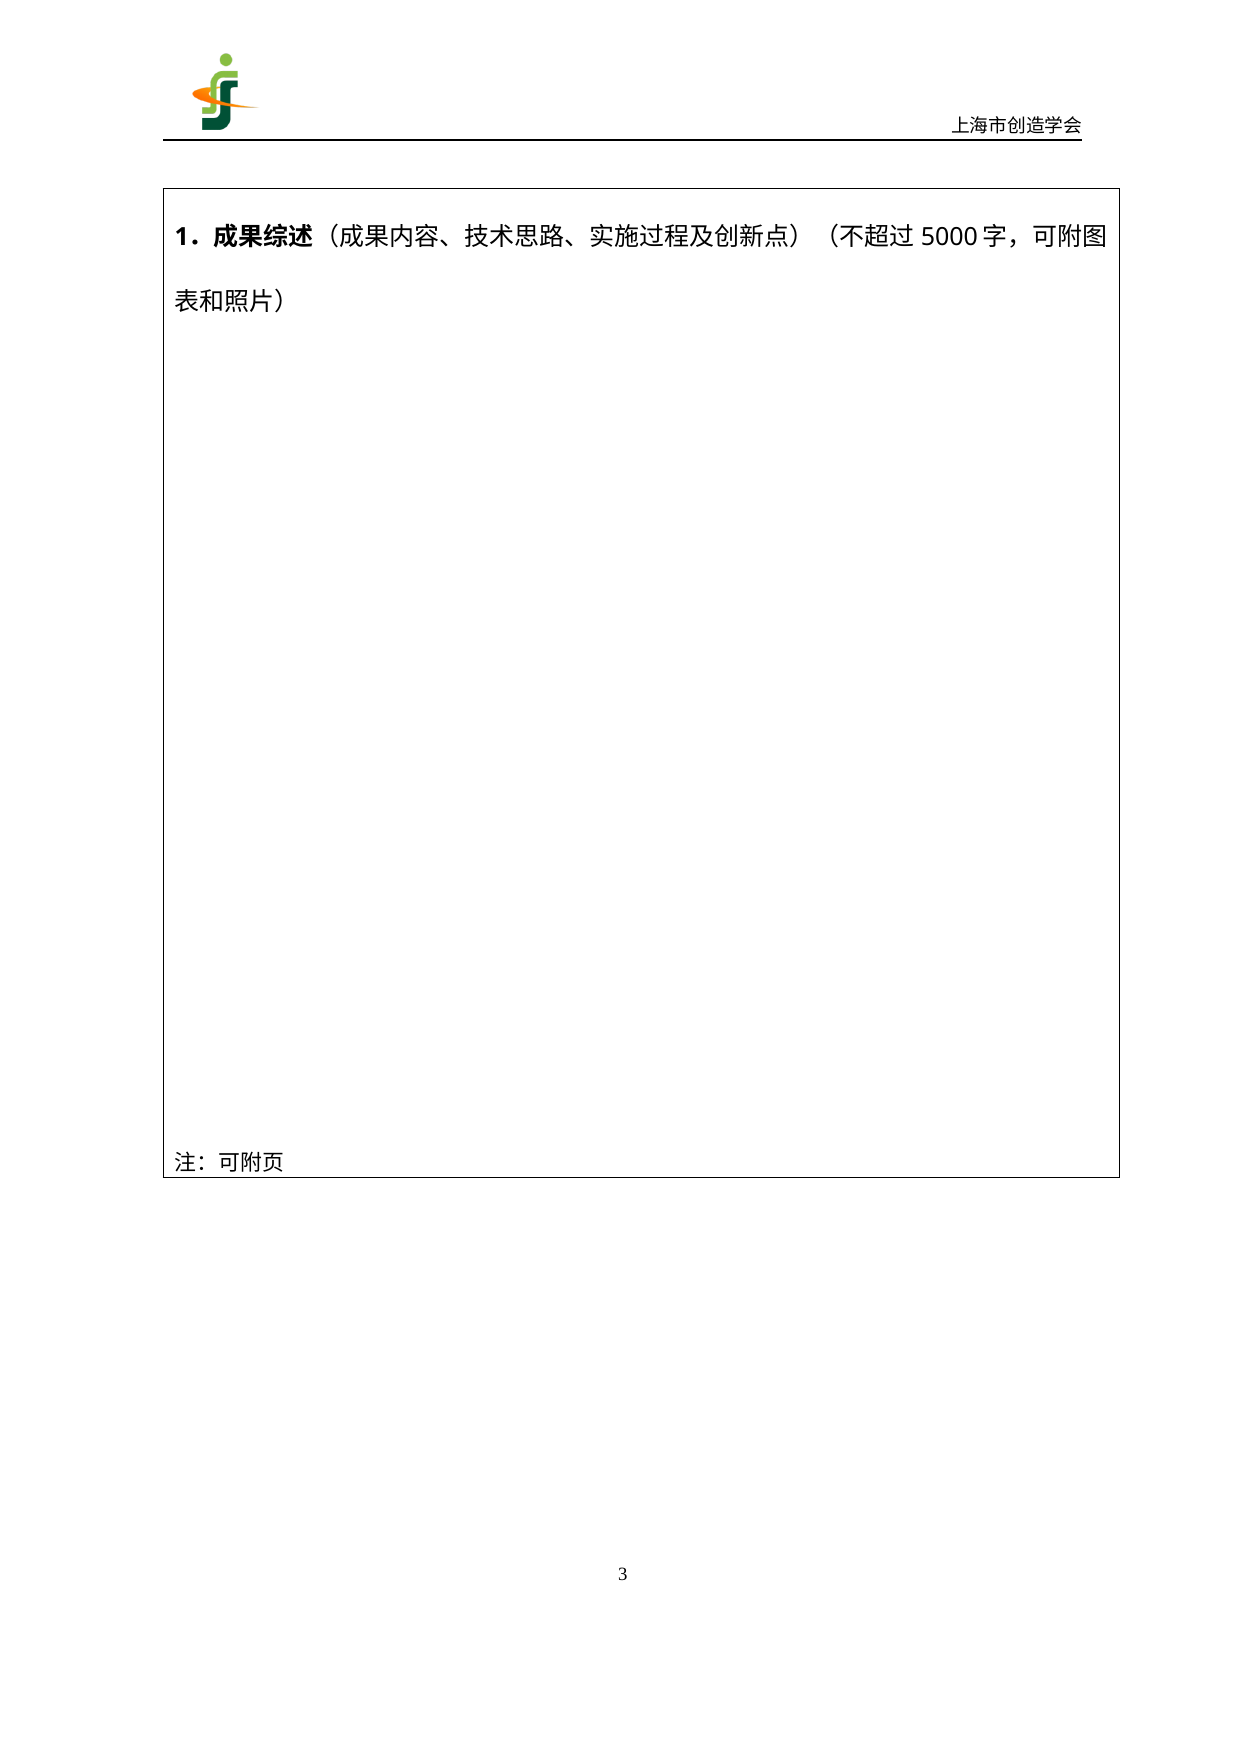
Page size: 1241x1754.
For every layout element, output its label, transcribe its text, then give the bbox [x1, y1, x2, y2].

table_cell 1．成果综述（成果内容、技术思路、实施过程及创新点）（不超过5000字，可附图表和照片） 注：可附页 [164, 189, 1119, 1177]
picture [176, 37, 266, 139]
